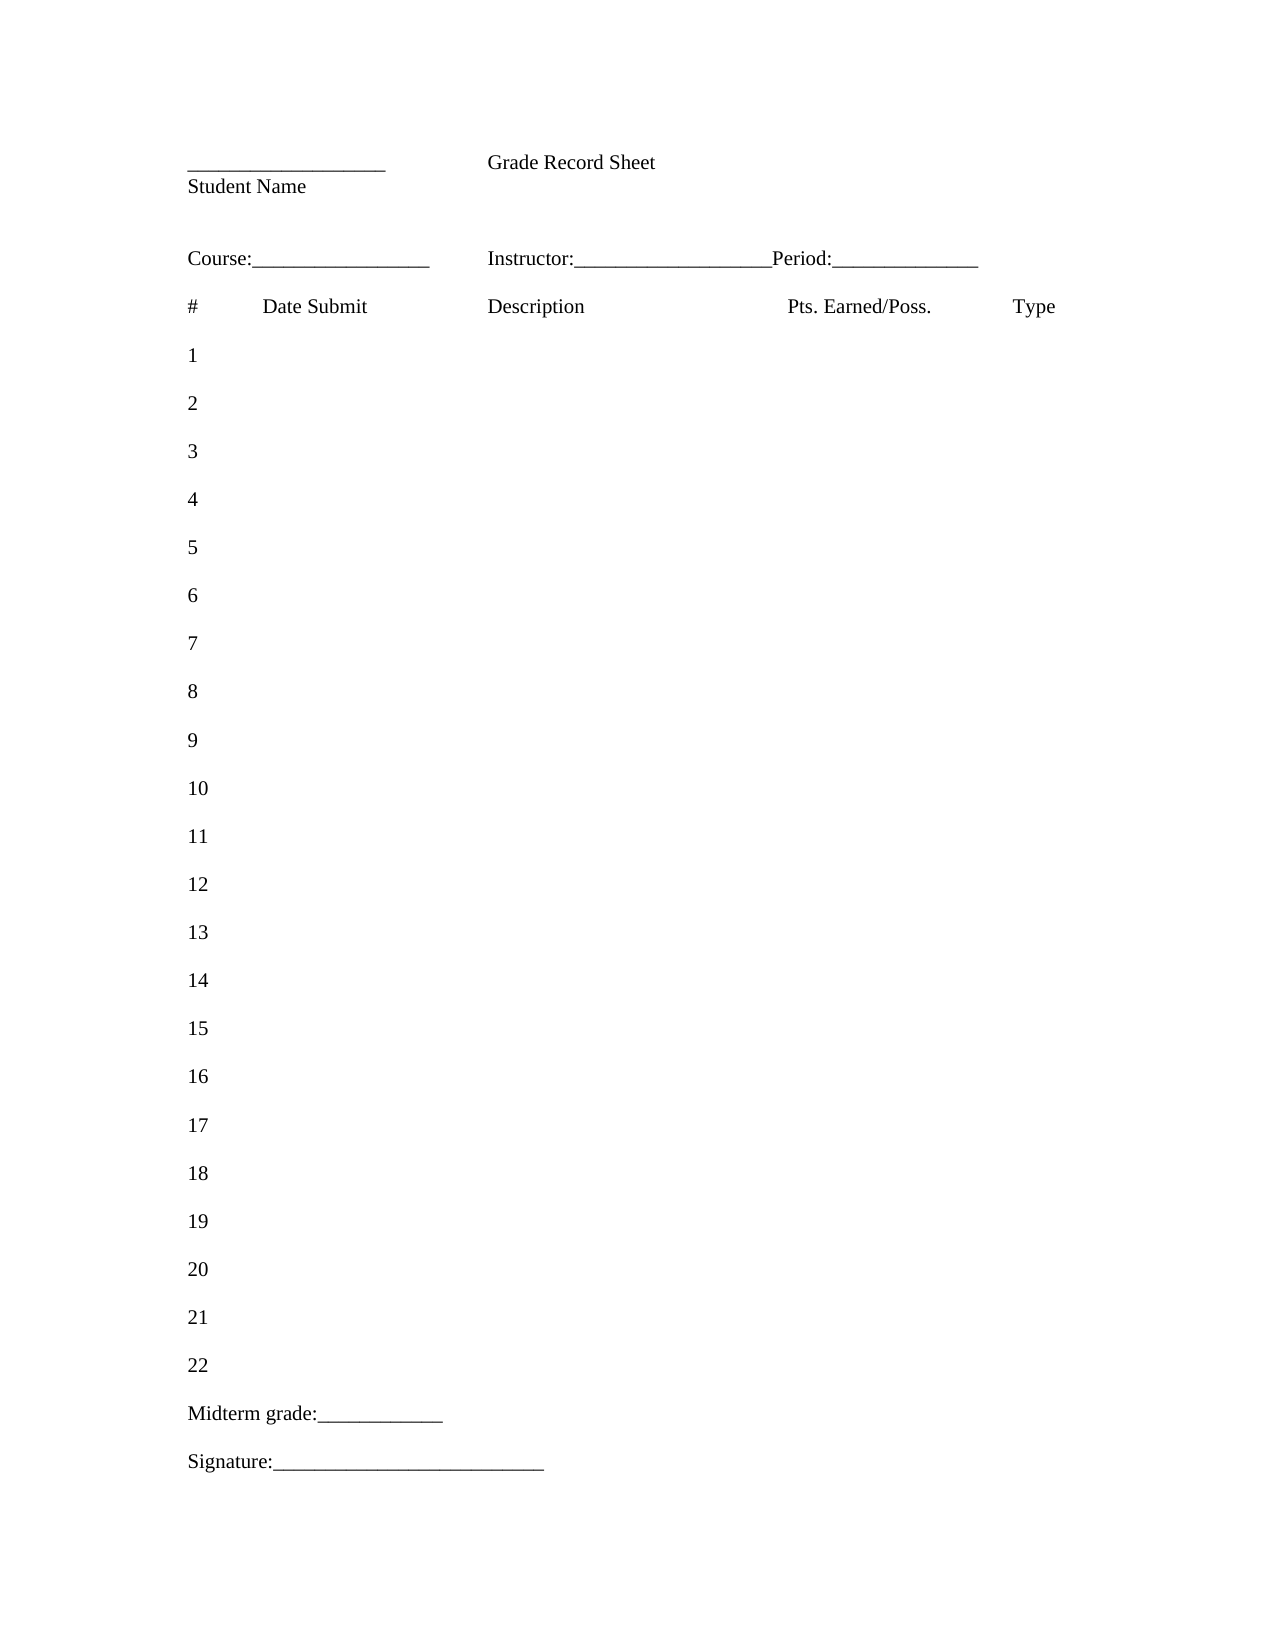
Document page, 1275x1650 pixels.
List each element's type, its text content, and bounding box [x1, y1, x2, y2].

text 1 [187, 342, 1087, 367]
text 5 [187, 535, 1087, 559]
text # Date Submit Description Pts. Earned/Poss. Type [187, 294, 1087, 318]
text Signature:__________________________ [187, 1449, 1087, 1473]
text 9 [187, 727, 1087, 752]
text Student Name [187, 174, 1087, 198]
text 6 [187, 583, 1087, 607]
text 14 [187, 968, 1087, 992]
text 7 [187, 631, 1087, 655]
text 8 [187, 679, 1087, 703]
text 19 [187, 1209, 1087, 1233]
text 22 [187, 1353, 1087, 1377]
text 12 [187, 872, 1087, 896]
text Midterm grade:____________ [187, 1401, 1087, 1425]
text 13 [187, 920, 1087, 944]
text 21 [187, 1305, 1087, 1329]
text 16 [187, 1064, 1087, 1088]
text ___________________ Grade Record Sheet [187, 150, 1087, 174]
text 15 [187, 1016, 1087, 1040]
text 4 [187, 487, 1087, 511]
text 11 [187, 824, 1087, 848]
text 17 [187, 1112, 1087, 1137]
text Course:_________________ Instructor:___________________Period:______________ [187, 246, 1087, 270]
text 10 [187, 776, 1087, 800]
text 2 [187, 391, 1087, 415]
text 3 [187, 439, 1087, 463]
text 20 [187, 1257, 1087, 1281]
text 18 [187, 1161, 1087, 1185]
